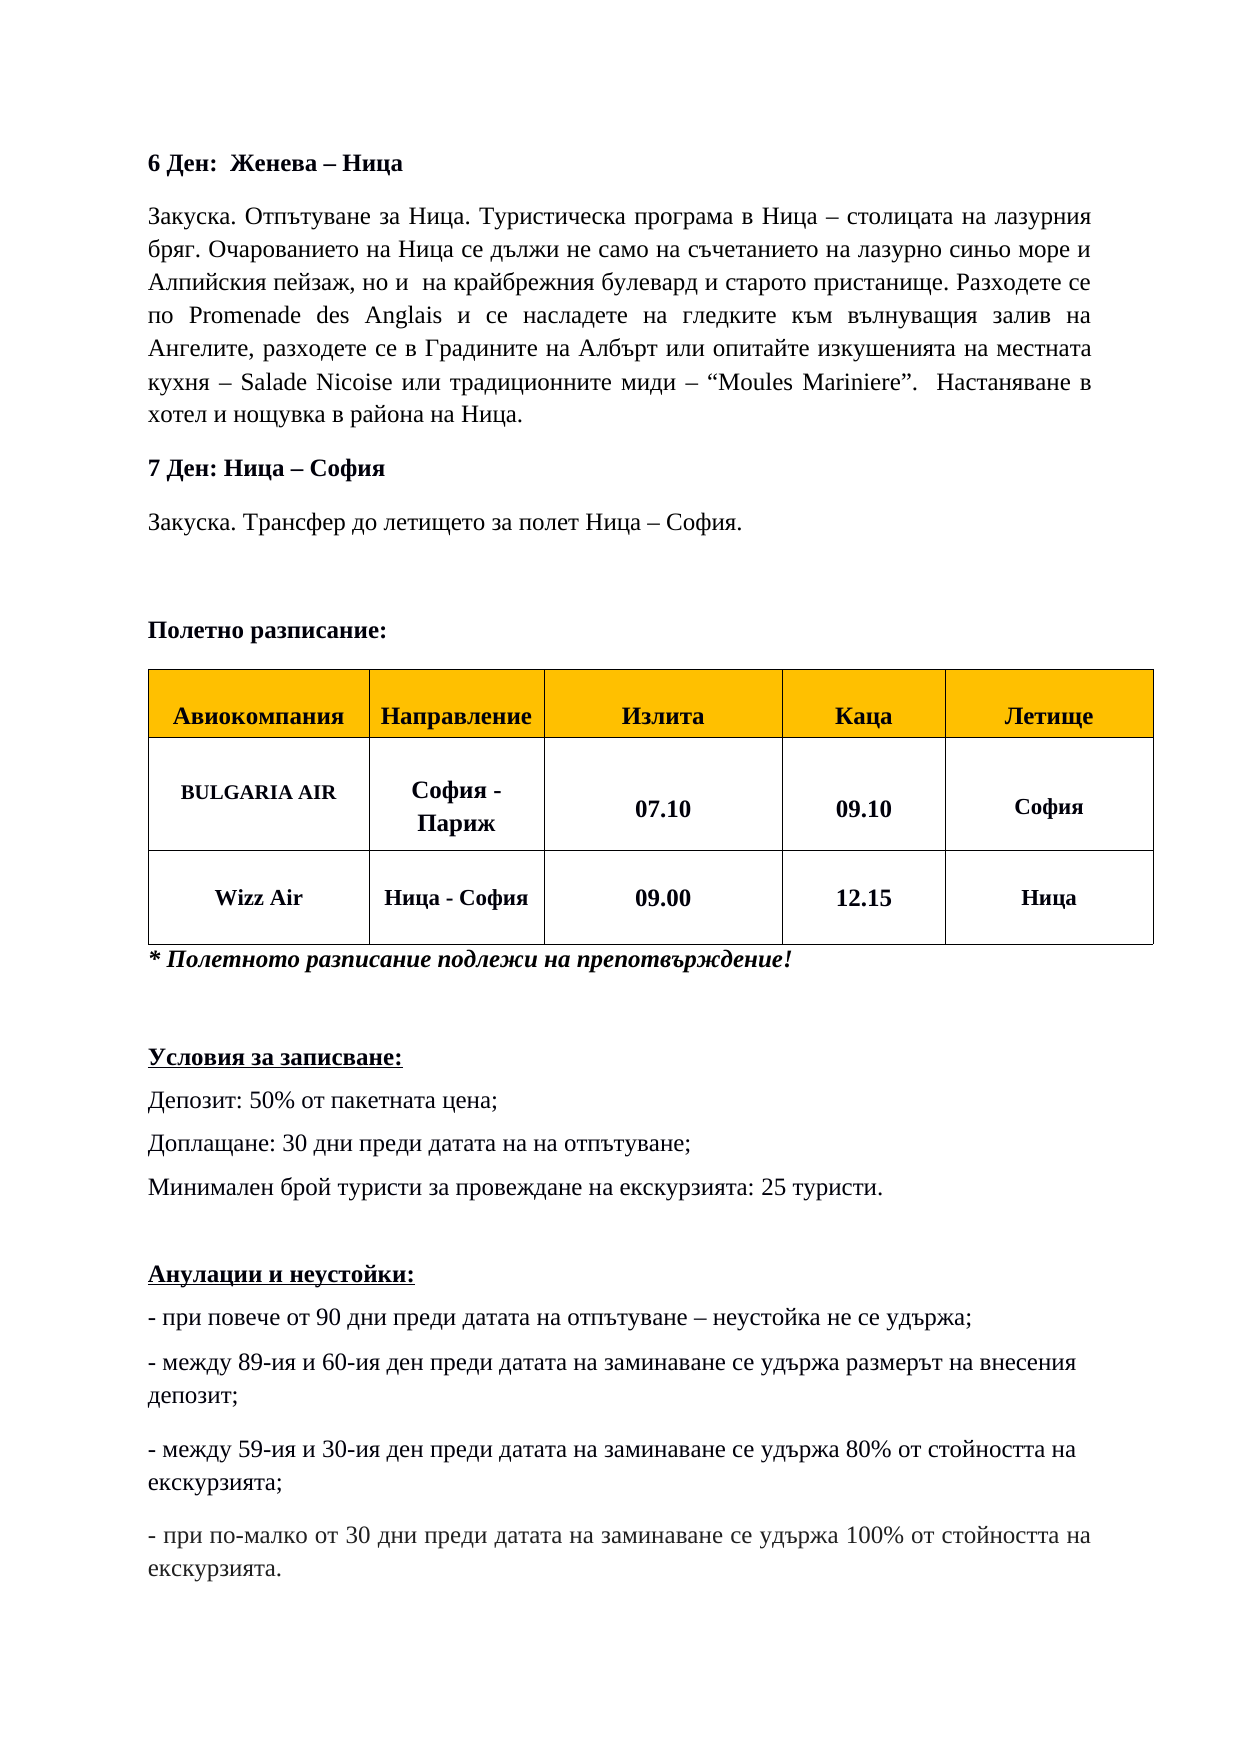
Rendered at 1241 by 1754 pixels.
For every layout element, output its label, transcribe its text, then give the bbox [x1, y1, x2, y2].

table_header Летище [946, 670, 1153, 737]
text * Полетното разписание подлежи на препотвърждение! [148, 945, 1093, 973]
table_cell София [946, 738, 1153, 850]
table_cell Ница [946, 851, 1153, 944]
table_cell София - Париж [370, 738, 544, 850]
text - между 89-ия и 60-ия ден преди датата на заминаване се удържа размерът на внесения депозит; [148, 1347, 1093, 1409]
text Депозит: 50% от пакетната цена; [148, 1085, 1093, 1114]
table_cell 07.10 [545, 738, 782, 850]
text - при по-малко от 30 дни преди датата на заминаване се удържа 100% от стойността на екскурзията. [148, 1549, 1093, 1582]
table_header Авиокомпания [149, 670, 369, 737]
text Анулации и неустойки: [148, 1259, 1093, 1288]
text Минимален брой туристи за провеждане на екскурзията: 25 туристи. [148, 1172, 1093, 1201]
text Закуска. Трансфер до летището за полет Ница – София. [148, 507, 1093, 536]
text - при повече от 90 дни преди датата на отпътуване – неустойка не се удържа; [148, 1302, 1093, 1331]
table_header Направление [370, 670, 544, 737]
table_cell BULGARIA AIR [149, 738, 369, 850]
table_cell Ница - София [370, 851, 544, 944]
text Закуска. Отпътуване за Ница. Туристическа програма в Ница – столицата на лазурния бряг. Очарованието на Ница се дължи не само на съчетанието на лазурно синьо море и Алпийския пейзаж, но и на крайбрежния булевард и старото пристанище. Разходете се по Promenade des Anglais и се насладете на гледките към вълнуващия залив на Ангелите, разходете се в Градините на Албърт или опитайте изкушенията на местната кухня – Salade Nicоise или традиционните миди – “Moules Mariniere”. Настаняване в хотел и нощувка в района на Ница. [148, 201, 1093, 428]
text Полетно разписание: [148, 615, 1093, 644]
text - между 59-ия и 30-ия ден преди датата на заминаване се удържа 80% от стойността на екскурзията; [148, 1434, 1093, 1496]
table_header Каца [783, 670, 945, 737]
text 6 Ден: Женева – Ница [148, 148, 1093, 176]
table_cell 09.00 [545, 851, 782, 944]
table_cell 09.10 [783, 738, 945, 850]
table_header Излита [545, 670, 782, 737]
text Доплащане: 30 дни преди датата на на отпътуване; [148, 1128, 1093, 1157]
text Условия за записване: [148, 1042, 1093, 1070]
text 7 Ден: Ница – София [148, 453, 1093, 482]
table_cell 12.15 [783, 851, 945, 944]
table_cell Wizz Air [149, 851, 369, 944]
